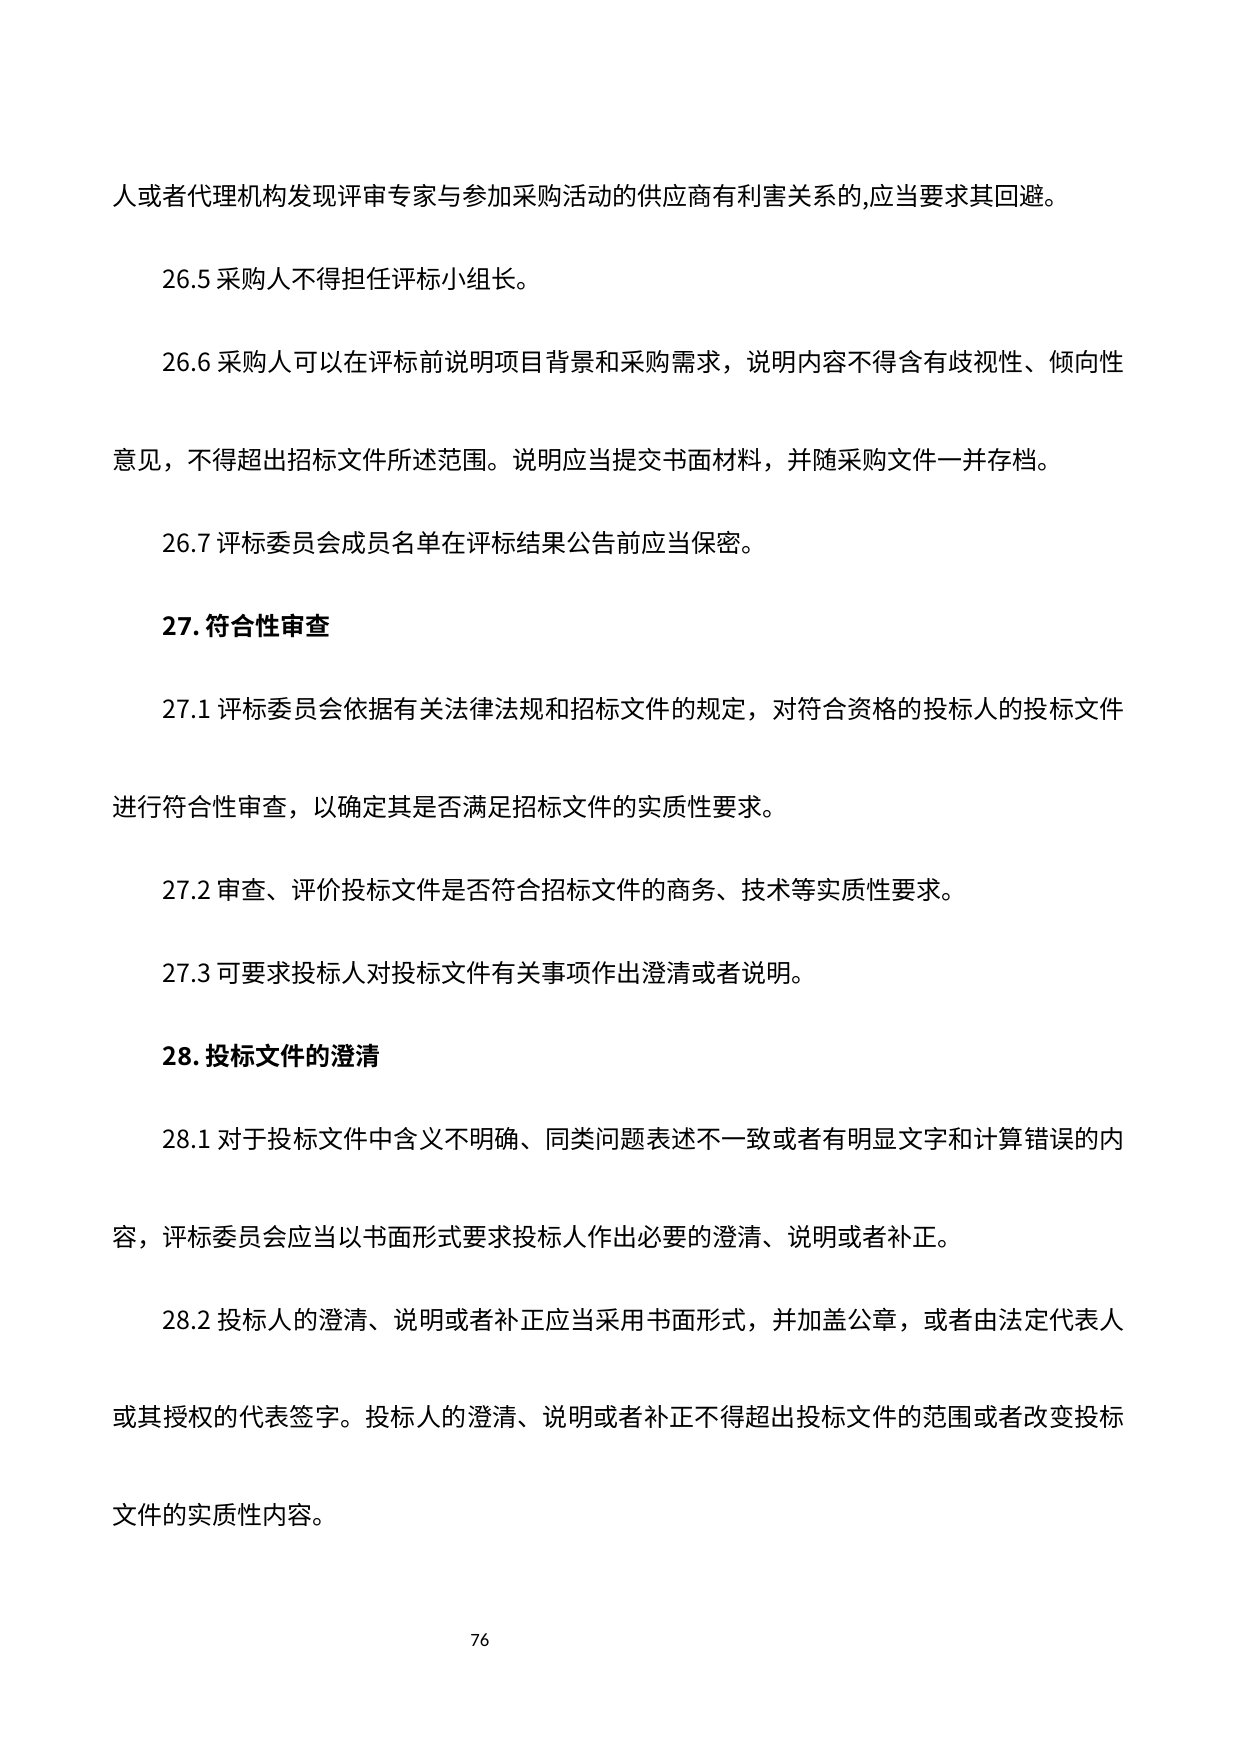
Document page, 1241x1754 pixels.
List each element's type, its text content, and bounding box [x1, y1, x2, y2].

text 26.7 评标委员会成员名单在评标结果公告前应当保密。 [112, 509, 1128, 574]
text 27.1 评标委员会依据有关法律法规和招标文件的规定，对符合资格的投标人的投标文件进行符合性审查，以确定其是否满足招标文件的实质性要求。 [112, 675, 1128, 838]
text 27.2 审查、评价投标文件是否符合招标文件的商务、技术等实质性要求。 [112, 856, 1128, 921]
text 28.2 投标人的澄清、说明或者补正应当采用书面形式，并加盖公章，或者由法定代表人或其授权的代表签字。投标人的澄清、说明或者补正不得超出投标文件的范围或者改变投标文件的实质性内容。 [112, 1286, 1128, 1546]
text 27. 符合性审查 [112, 592, 1128, 657]
text 26.5 采购人不得担任评标小组长。 [112, 245, 1128, 310]
text 28. 投标文件的澄清 [112, 1022, 1128, 1087]
text 28.1 对于投标文件中含义不明确、同类问题表述不一致或者有明显文字和计算错误的内容，评标委员会应当以书面形式要求投标人作出必要的澄清、说明或者补正。 [112, 1105, 1128, 1268]
text 27.3 可要求投标人对投标文件有关事项作出澄清或者说明。 [112, 939, 1128, 1004]
text 26.6 采购人可以在评标前说明项目背景和采购需求，说明内容不得含有歧视性、倾向性意见，不得超出招标文件所述范围。说明应当提交书面材料，并随采购文件一并存档。 [112, 328, 1128, 491]
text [112, 162, 1128, 227]
